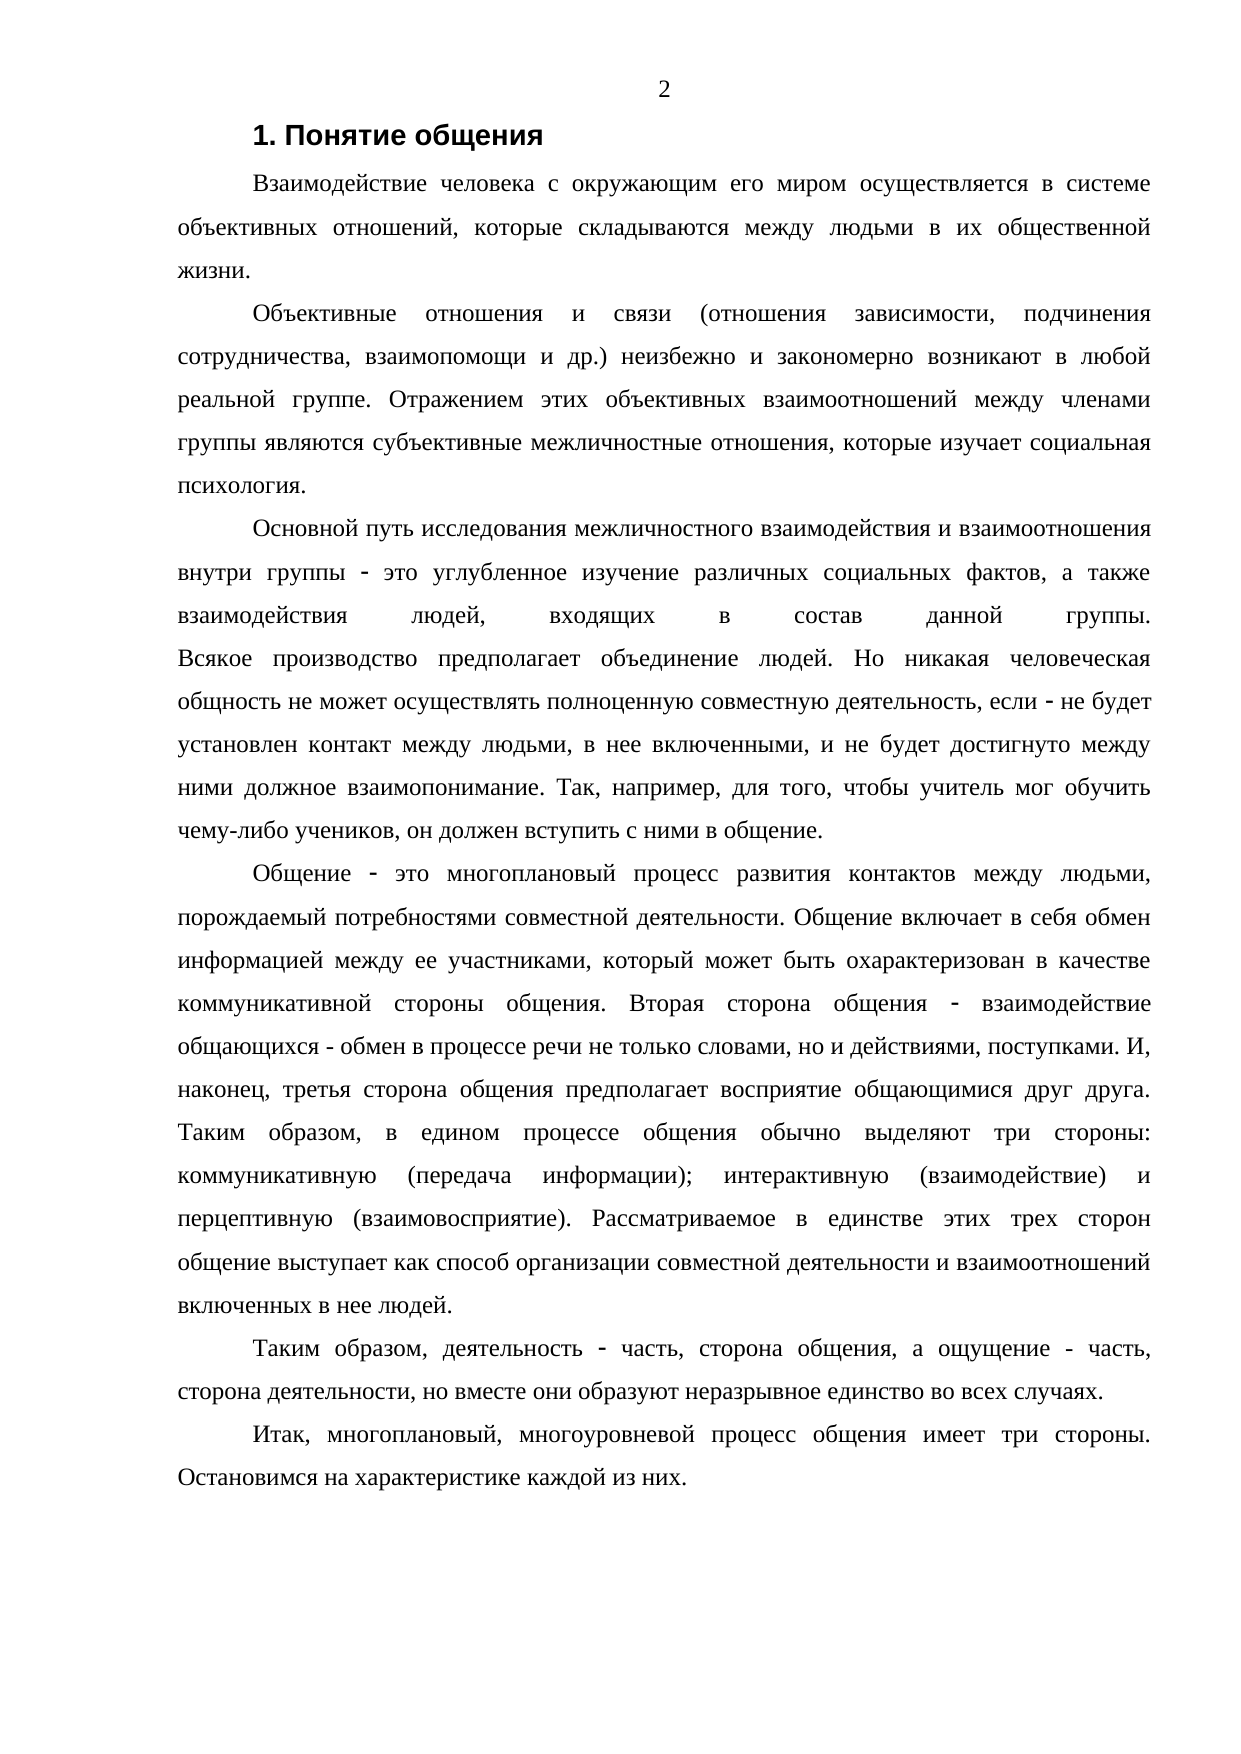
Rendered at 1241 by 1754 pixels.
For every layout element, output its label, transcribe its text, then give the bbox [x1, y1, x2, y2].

text Взаимодействие человека с окружающим его миром осуществляется в системе объективных отношений, которые складываются между людьми в их общественной жизни. [177, 168, 1152, 283]
text Объективные отношения и связи (отношения зависимости, подчинения сотрудничества, взаимопомощи и др.) неизбежно и закономерно возникают в любой реальной группе. Отражением этих объективных взаимоотношений между членами группы являются субъективные межличностные отношения, которые изучает социальная психология. [177, 298, 1152, 499]
text Итак, многоплановый, многоуровневой процесс общения имеет три стороны. Остановимся на характеристике каждой из них. [177, 1419, 1152, 1491]
text Общение  это многоплановый процесс развития контактов между людьми, порождаемый потребностями совместной деятельности. Общение включает в себя обмен информацией между ее участниками, который может быть охарактеризован в качестве коммуникативной стороны общения. Вторая сторона общения  взаимодействие общающихся - обмен в процессе речи не только словами, но и действиями, поступками. И, наконец, третья сторона общения предполагает восприятие общающимися друг друга. Таким образом, в едином процессе общения обычно выделяют три стороны: коммуникативную (передача информации); интерактивную (взаимодействие) и перцептивную (взаимовосприятие). Рассматриваемое в единстве этих трех сторон общение выступает как способ организации совместной деятельности и взаимоотношений включенных в нее людей. [177, 858, 1152, 1318]
text 1. Понятие общения [177, 118, 1152, 152]
text Основной путь исследования межличностного взаимодействия и взаимоотношения внутри группы  это углубленное изучение различных социальных фактов, а также взаимодействия людей, входящих в состав данной группы. Всякое производство предполагает объединение людей. Но никакая человеческая общность не может осуществлять полноценную совместную деятельность, если  не будет установлен контакт между людьми, в нее включенными, и не будет достигнуто между ними должное взаимопонимание. Так, например, для того, чтобы учитель мог обучить чему-либо учеников, он должен вступить с ними в общение. [177, 513, 1152, 844]
text Таким образом, деятельность  часть, сторона общения, а ощущение - часть, сторона деятельности, но вместе они образуют неразрывное единство во всех случаях. [177, 1333, 1152, 1405]
